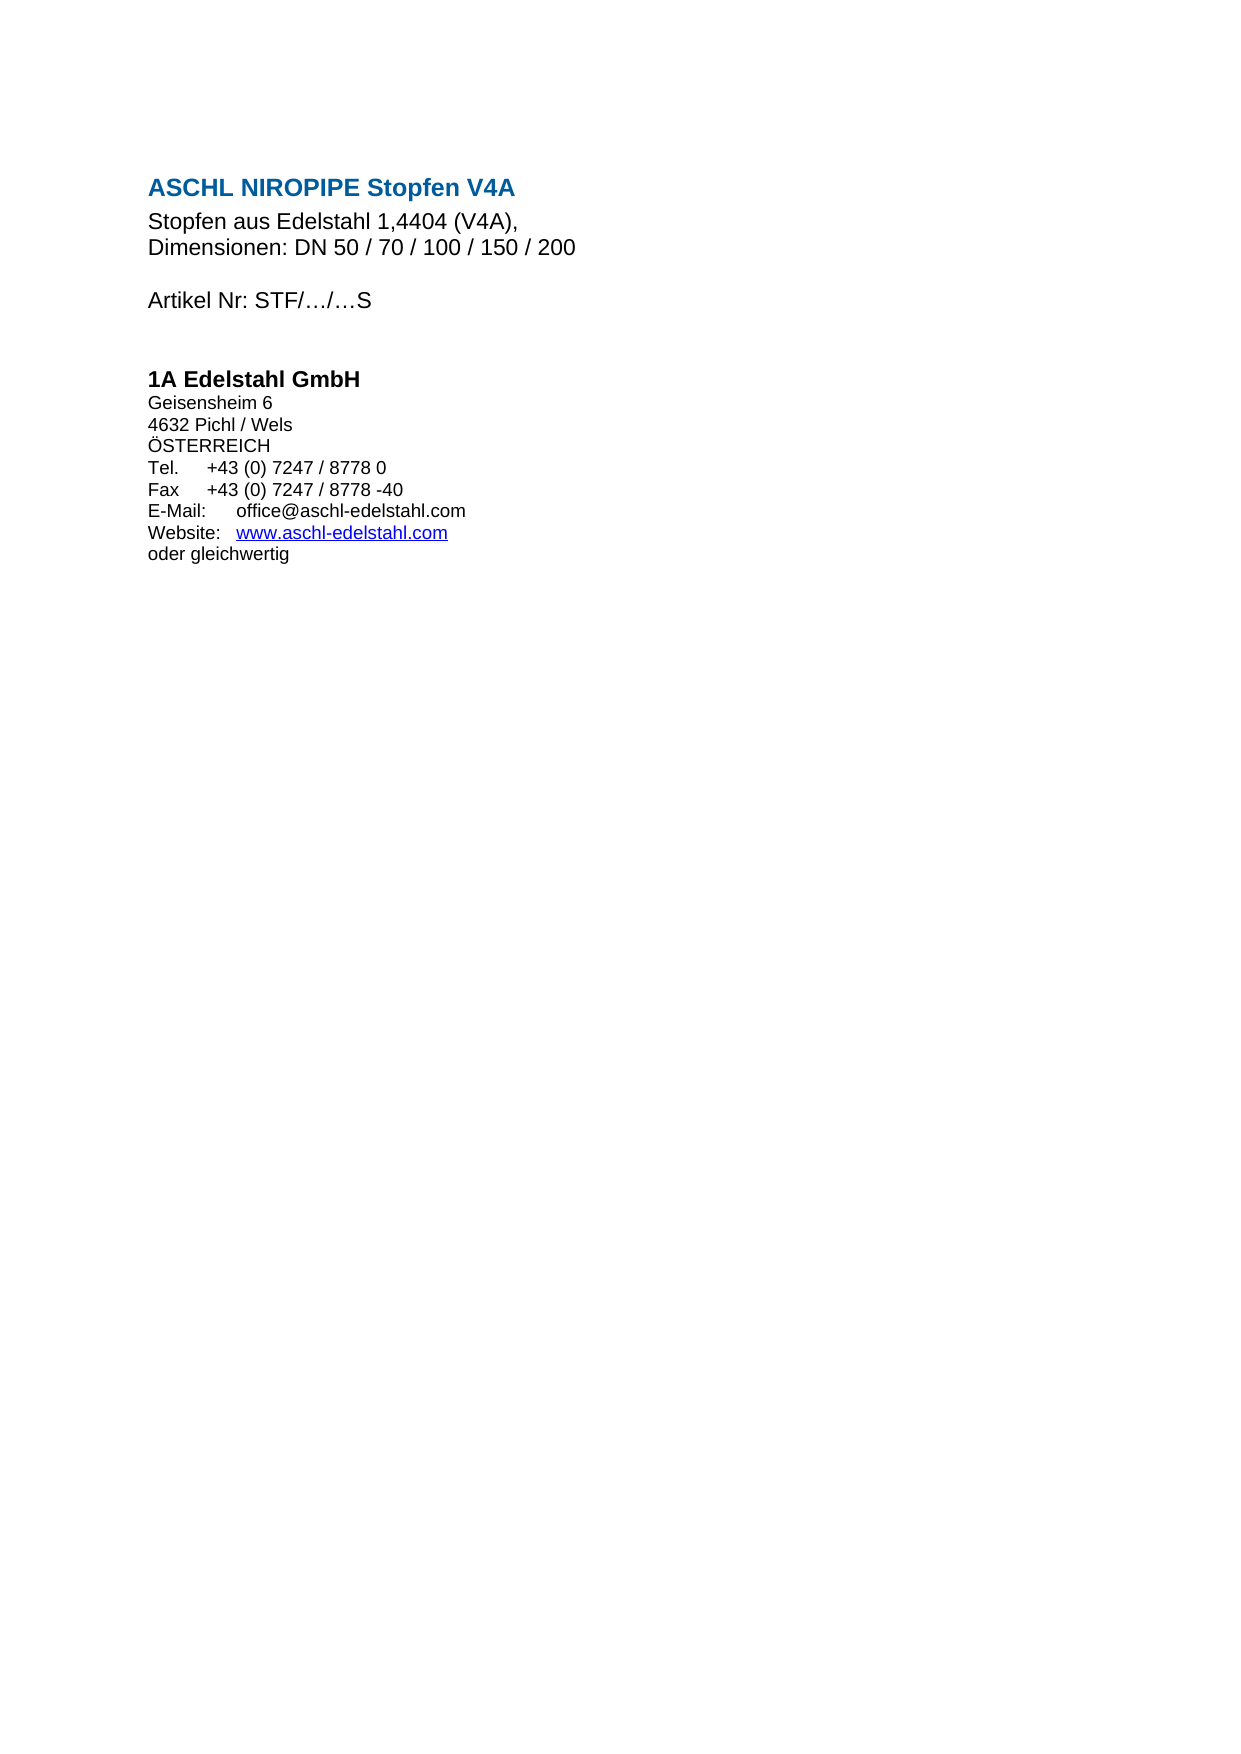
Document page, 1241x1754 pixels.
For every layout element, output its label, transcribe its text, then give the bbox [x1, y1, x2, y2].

text Tel. +43 (0) 7247 / 8778 0 [148, 457, 1093, 478]
text Dimensionen: DN 50 / 70 / 100 / 150 / 200 [148, 234, 1093, 260]
text ÖSTERREICH [148, 435, 1093, 457]
text Artikel Nr: STF/…/…S [148, 287, 1093, 313]
text 1A Edelstahl GmbH [148, 366, 1093, 392]
text Website: www.aschl-edelstahl.com [148, 521, 1093, 543]
text E-Mail: office@aschl-edelstahl.com [148, 500, 1093, 521]
text Geisensheim 6 [148, 392, 1093, 414]
text Fax +43 (0) 7247 / 8778 -40 [148, 478, 1093, 500]
text 4632 Pichl / Wels [148, 414, 1093, 435]
subtitle ASCHL NIROPIPE Stopfen V4A [148, 173, 1093, 201]
text Stopfen aus Edelstahl 1,4404 (V4A), [148, 208, 1093, 234]
text oder gleichwertig [148, 543, 1093, 564]
